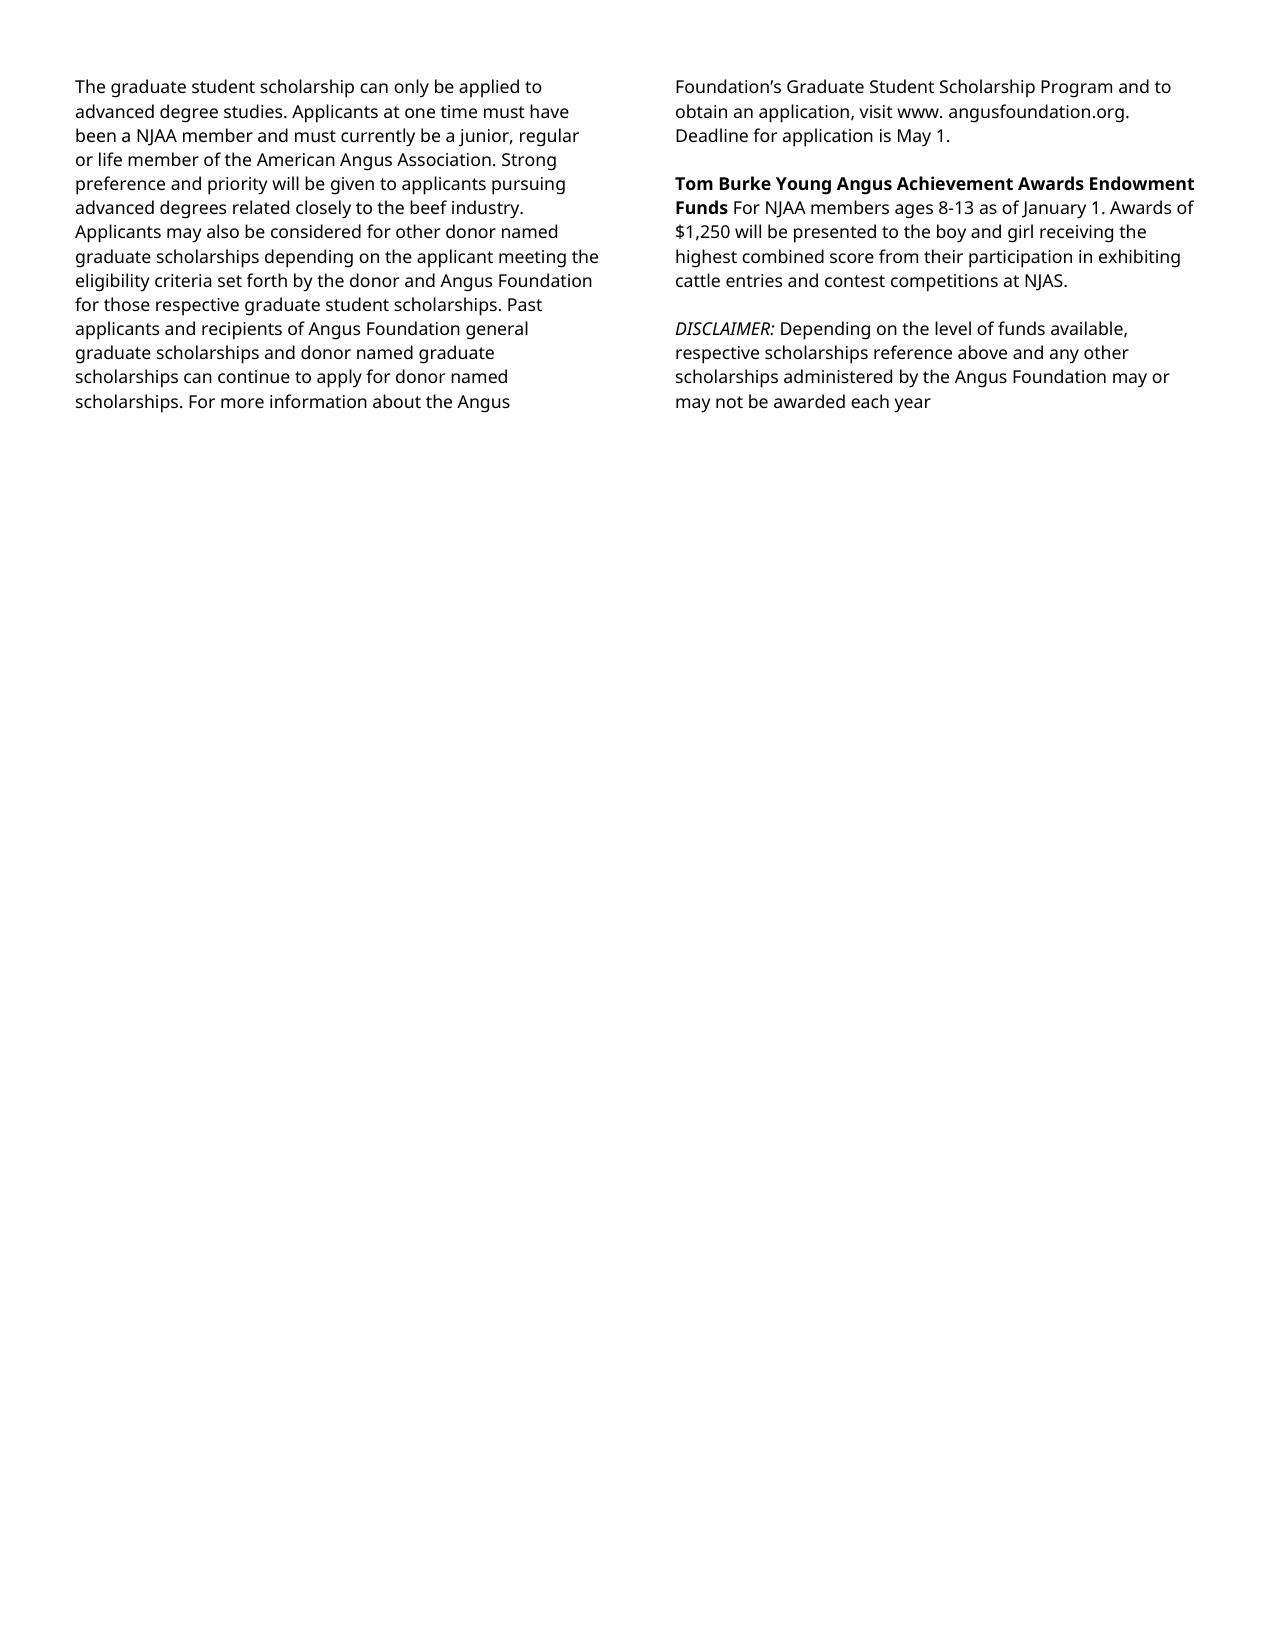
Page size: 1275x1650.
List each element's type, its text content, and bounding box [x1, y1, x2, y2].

text Applicants may also be considered for other donor named graduate scholarships depending on the applicant meeting the eligibility criteria set forth by the donor and Angus Foundation for those respective graduate student scholarships. Past applicants and recipients of Angus Foundation general graduate scholarships and donor named graduate scholarships can continue to apply for donor named scholarships. For more information about the Angus Foundation’s Graduate Student Scholarship Program and to obtain an application, visit www. angusfoundation.org. Deadline for application is May 1. [75, 220, 600, 413]
text DISCLAIMER: Depending on the level of funds available, respective scholarships reference above and any other scholarships administered by the Angus Foundation may or may not be awarded each year [675, 317, 1200, 413]
text Applicants may also be considered for other donor named graduate scholarships depending on the applicant meeting the eligibility criteria set forth by the donor and Angus Foundation for those respective graduate student scholarships. Past applicants and recipients of Angus Foundation general graduate scholarships and donor named graduate scholarships can continue to apply for donor named scholarships. For more information about the Angus Foundation’s Graduate Student Scholarship Program and to obtain an application, visit www. angusfoundation.org. Deadline for application is May 1. [675, 75, 1200, 147]
text Tom Burke Young Angus Achievement Awards Endowment Funds For NJAA members ages 8-13 as of January 1. Awards of $1,250 will be presented to the boy and girl receiving the highest combined score from their participation in exhibiting cattle entries and contest competitions at NJAS. [675, 172, 1200, 292]
text The graduate student scholarship can only be applied to advanced degree studies. Applicants at one time must have been a NJAA member and must currently be a junior, regular or life member of the American Angus Association. Strong preference and priority will be given to applicants pursuing advanced degrees related closely to the beef industry. [75, 75, 600, 220]
